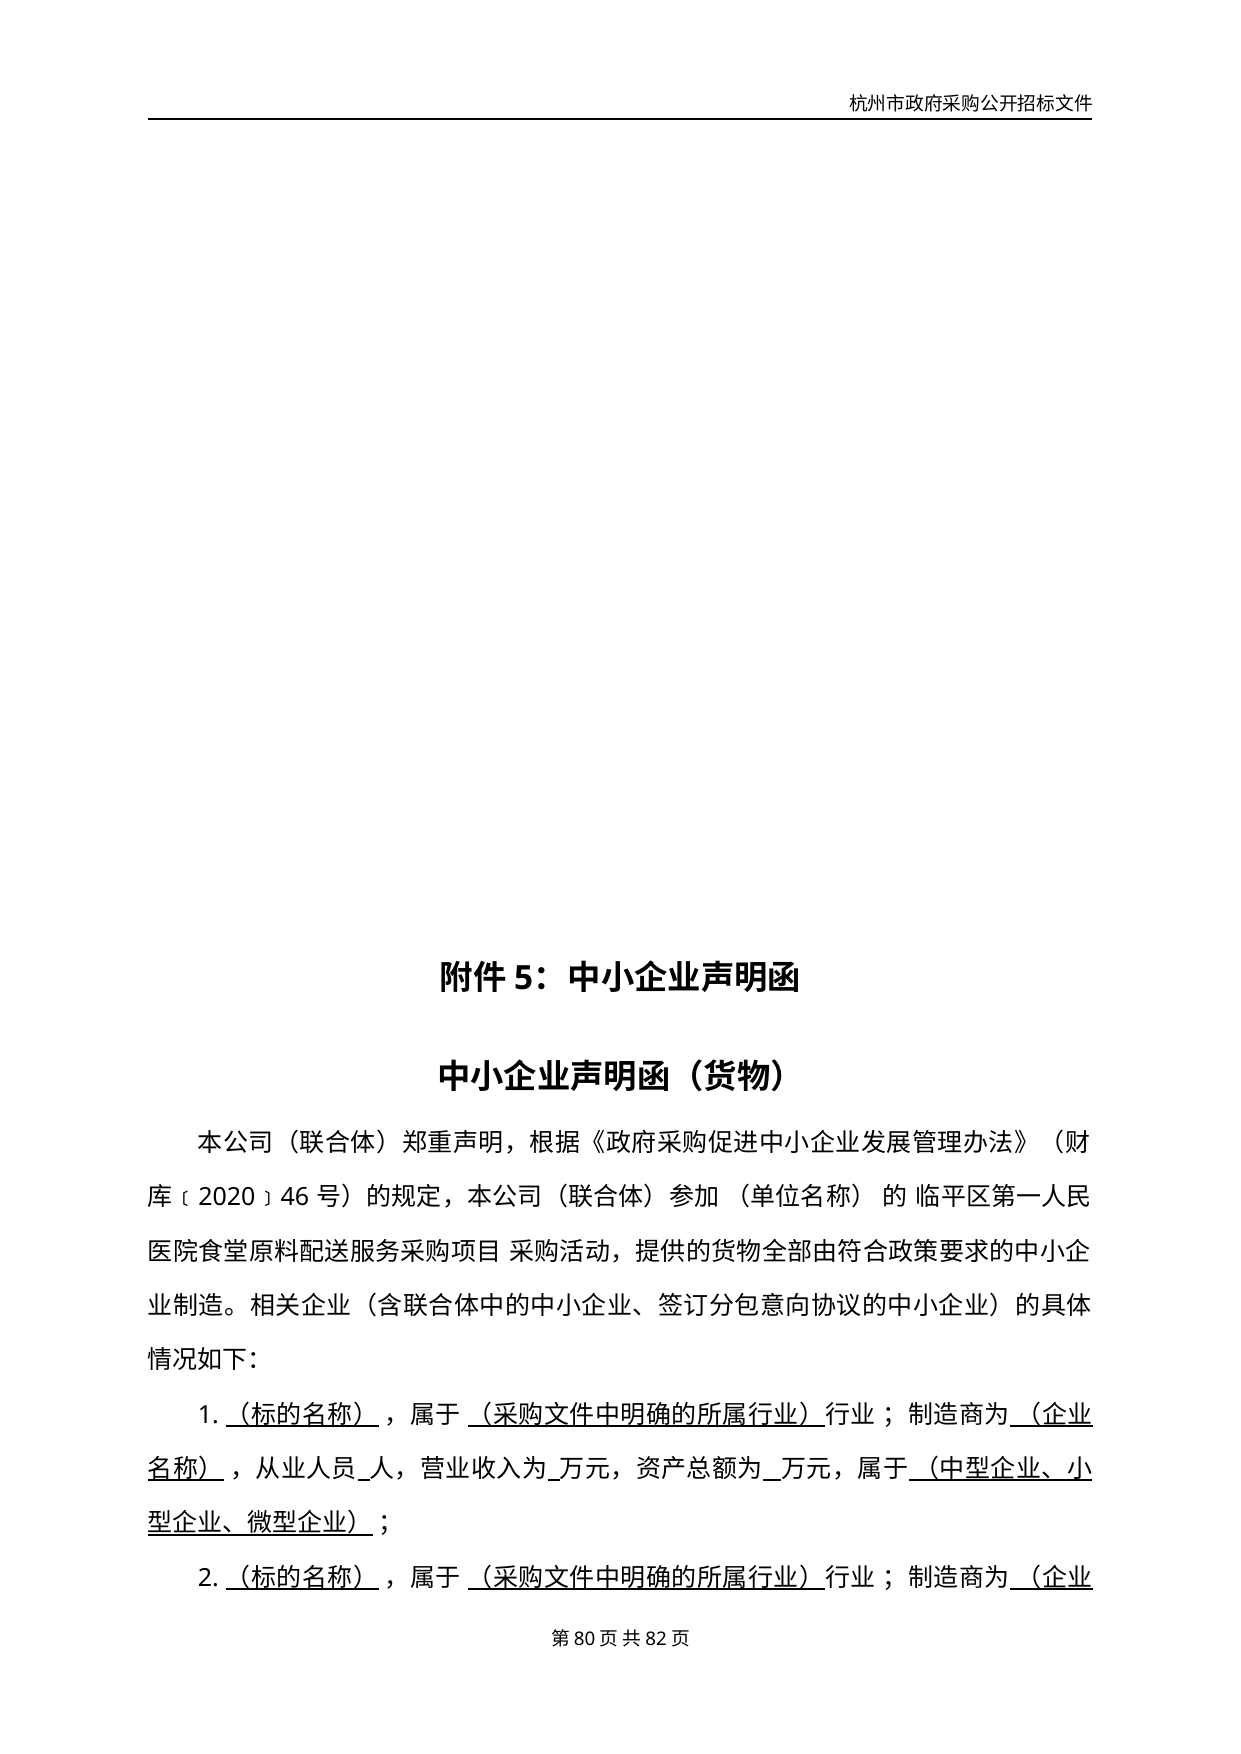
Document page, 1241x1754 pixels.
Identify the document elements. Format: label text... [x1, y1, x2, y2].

text 本公司（联合体）郑重声明，根据《政府采购促进中小企业发展管理办法》（财库﹝2020﹞46 号）的规定，本公司（联合体）参加 （单位名称） 的 临平区第一人民医院食堂原料配送服务采购项目 采购活动，提供的货物全部由符合政策要求的中小企业制造。相关企业（含联合体中的中小企业、签订分包意向协议的中小企业）的具体情况如下： [148, 1122, 1092, 1376]
text 1. （标的名称） ，属于 （采购文件中明确的所属行业）行业 ；制造商为 （企业名称） ，从业人员 人，营业收入为 万元，资产总额为 万元，属于 （中型企业、小型企业、微型企业） ； [148, 1394, 1092, 1539]
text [148, 1557, 1092, 1593]
text 中小企业声明函（货物） [148, 1050, 1092, 1098]
text 附件5：中小企业声明函 [148, 950, 1092, 999]
